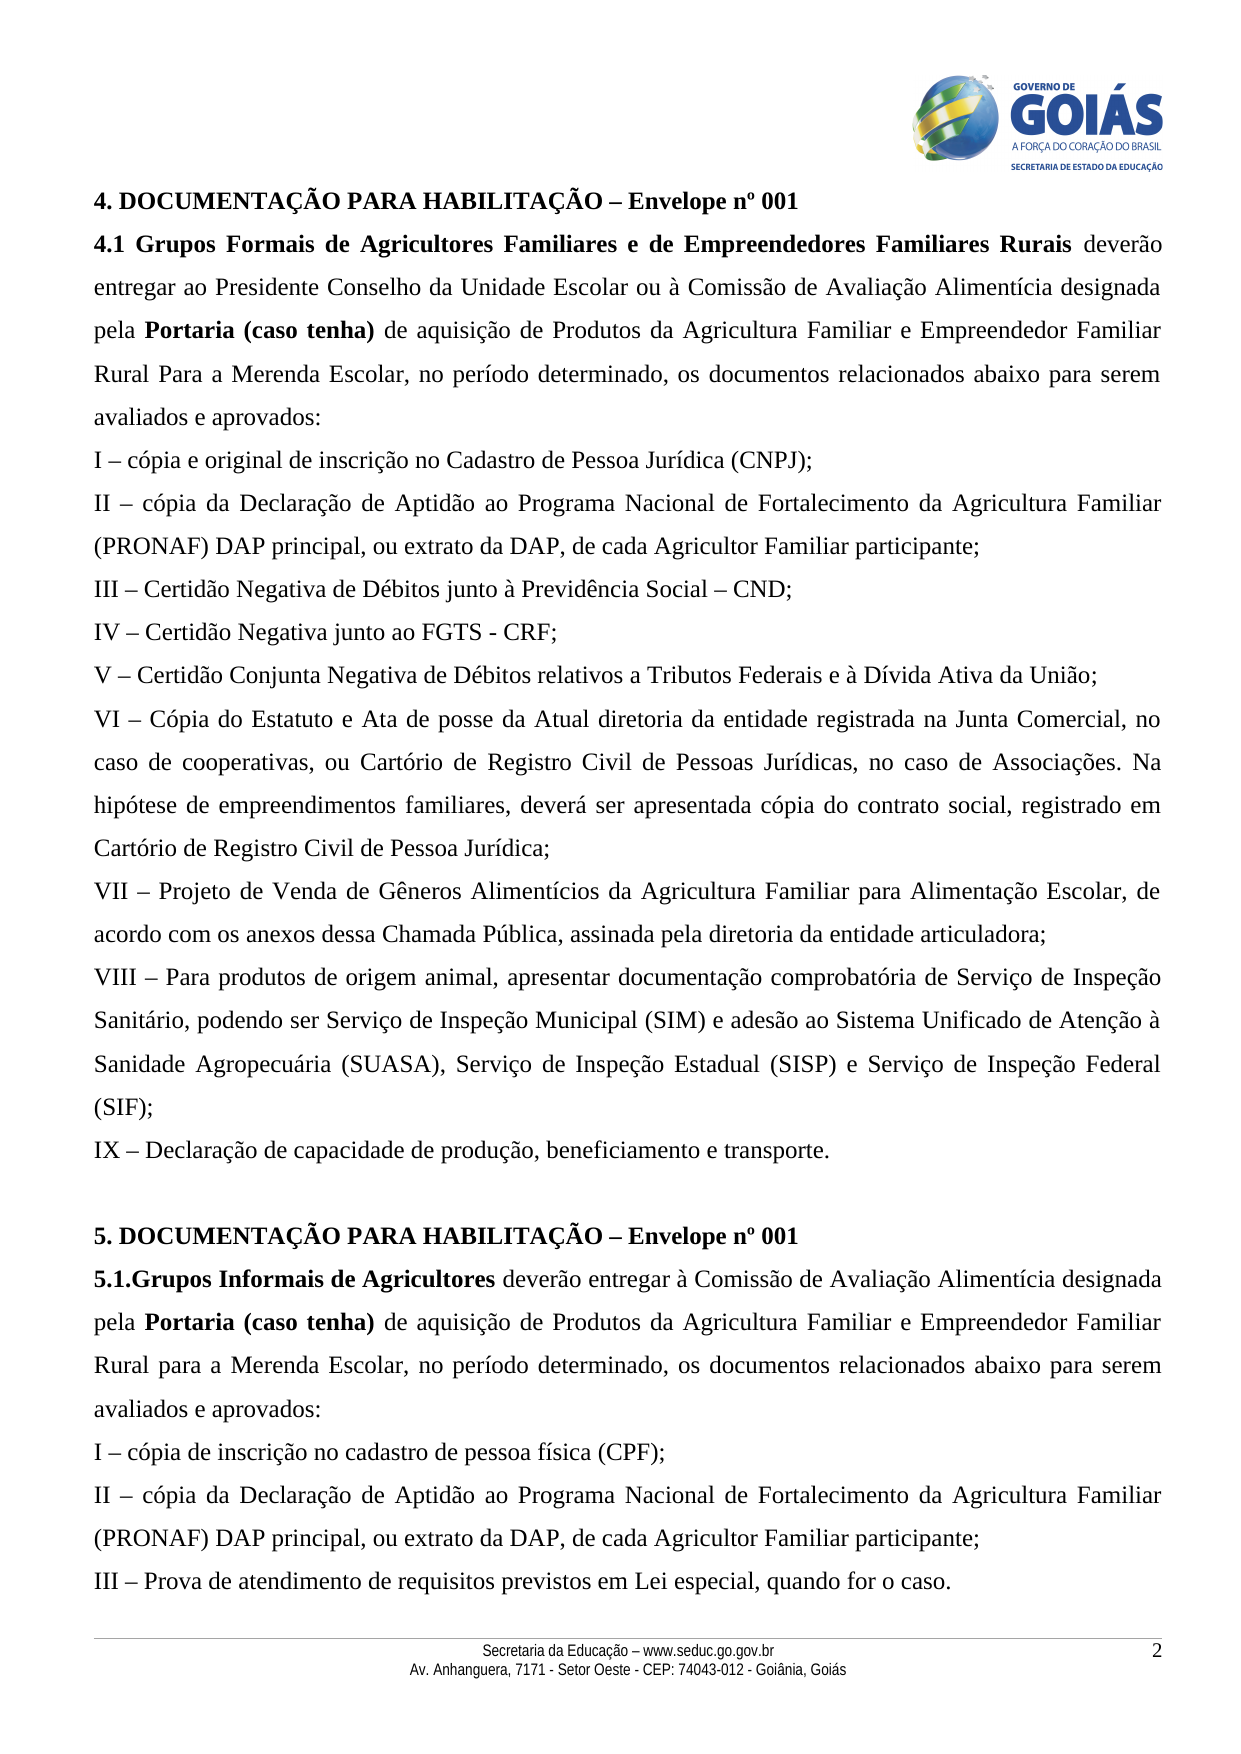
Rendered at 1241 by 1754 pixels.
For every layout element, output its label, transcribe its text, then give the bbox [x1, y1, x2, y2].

text 4.1 Grupos Formais de Agricultores Familiares e de Empreendedores Familiares Rurais deverão entregar ao Presidente Conselho da Unidade Escolar ou à Comissão de Avaliação Alimentícia designada pela Portaria (caso tenha) de aquisição de Produtos da Agricultura Familiar e Empreendedor Familiar Rural Para a Merenda Escolar, no período determinado, os documentos relacionados abaixo para serem avaliados e aprovados: [94, 229, 1162, 431]
text IX – Declaração de capacidade de produção, beneficiamento e transporte. [94, 1135, 1162, 1164]
text III – Prova de atendimento de requisitos previstos em Lei especial, quando for o caso. [94, 1566, 1162, 1595]
text VII – Projeto de Venda de Gêneros Alimentícios da Agricultura Familiar para Alimentação Escolar, de acordo com os anexos dessa Chamada Pública, assinada pela diretoria da entidade articuladora; [94, 876, 1162, 948]
text VI – Cópia do Estatuto e Ata de posse da Atual diretoria da entidade registrada na Junta Comercial, no caso de cooperativas, ou Cartório de Registro Civil de Pessoas Jurídicas, no caso de Associações. Na hipótese de empreendimentos familiares, deverá ser apresentada cópia do contrato social, registrado em Cartório de Registro Civil de Pessoa Jurídica; [94, 704, 1162, 862]
text IV – Certidão Negativa junto ao FGTS - CRF; [94, 617, 1162, 646]
text III – Certidão Negativa de Débitos junto à Previdência Social – CND; [94, 574, 1162, 603]
text V – Certidão Conjunta Negativa de Débitos relativos a Tributos Federais e à Dívida Ativa da União; [94, 661, 1162, 689]
text II – cópia da Declaração de Aptidão ao Programa Nacional de Fortalecimento da Agricultura Familiar (PRONAF) DAP principal, ou extrato da DAP, de cada Agricultor Familiar participante; [94, 1480, 1162, 1552]
text I – cópia de inscrição no cadastro de pessoa física (CPF); [94, 1437, 1162, 1466]
text I – cópia e original de inscrição no Cadastro de Pessoa Jurídica (CNPJ); [94, 445, 1162, 474]
text 5.1.Grupos Informais de Agricultores deverão entregar à Comissão de Avaliação Alimentícia designada pela Portaria (caso tenha) de aquisição de Produtos da Agricultura Familiar e Empreendedor Familiar Rural para a Merenda Escolar, no período determinado, os documentos relacionados abaixo para serem avaliados e aprovados: [94, 1264, 1162, 1422]
picture [912, 75, 1163, 172]
text 4. DOCUMENTAÇÃO PARA HABILITAÇÃO – Envelope nº 001 [94, 186, 1162, 215]
text VIII – Para produtos de origem animal, apresentar documentação comprobatória de Serviço de Inspeção Sanitário, podendo ser Serviço de Inspeção Municipal (SIM) e adesão ao Sistema Unificado de Atenção à Sanidade Agropecuária (SUASA), Serviço de Inspeção Estadual (SISP) e Serviço de Inspeção Federal (SIF); [94, 962, 1162, 1121]
text II – cópia da Declaração de Aptidão ao Programa Nacional de Fortalecimento da Agricultura Familiar (PRONAF) DAP principal, ou extrato da DAP, de cada Agricultor Familiar participante; [94, 488, 1162, 560]
text 5. DOCUMENTAÇÃO PARA HABILITAÇÃO – Envelope nº 001 [94, 1221, 1162, 1250]
